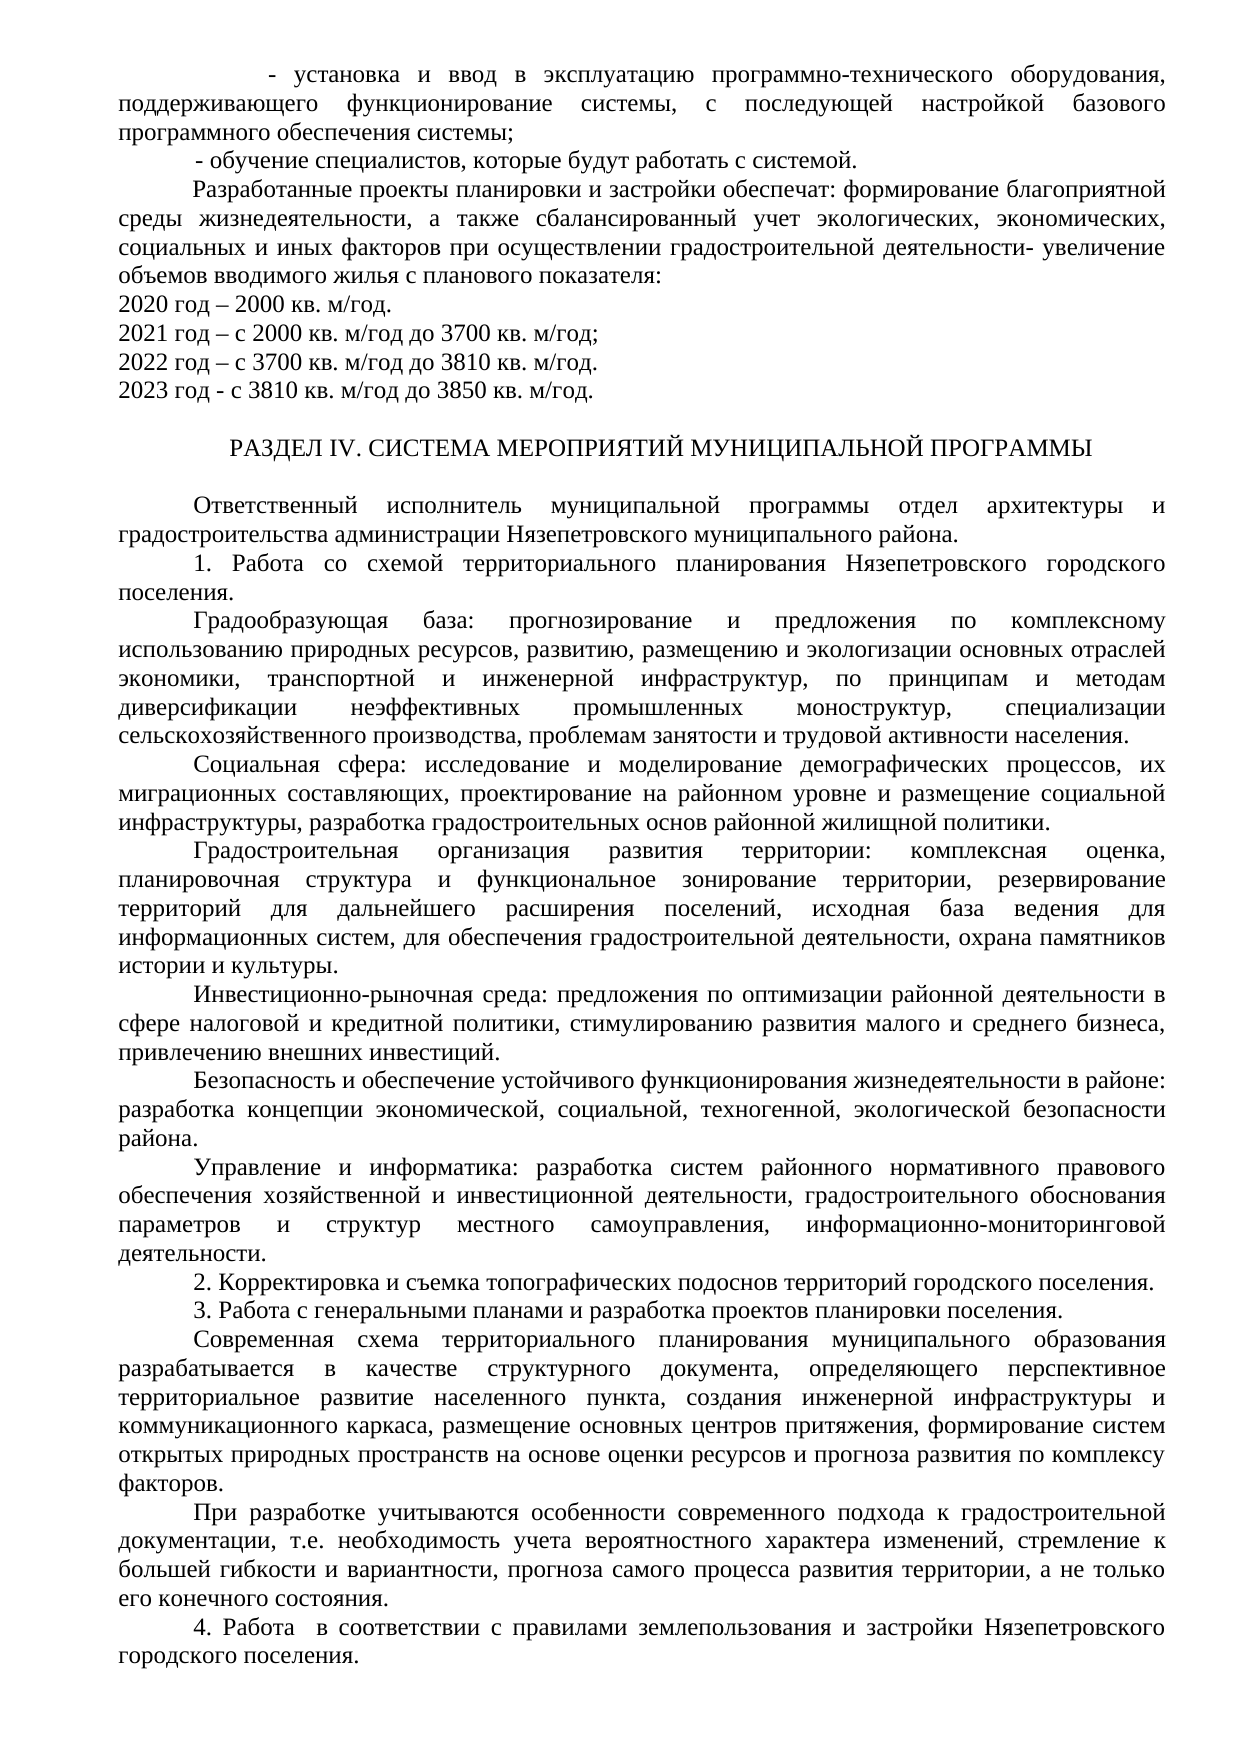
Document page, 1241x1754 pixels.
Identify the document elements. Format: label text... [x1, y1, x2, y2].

text 2020 год – 2000 кв. м/год. [118, 289, 1167, 318]
text - установка и ввод в эксплуатацию программно-технического оборудования, поддерживающего функционирование системы, с последующей настройкой базового программного обеспечения системы; [118, 59, 1167, 145]
text 2023 год - с 3810 кв. м/год до 3850 кв. м/год. [118, 375, 1167, 404]
text При разработке учитываются особенности современного подхода к градостроительной документации, т.е. необходимость учета вероятностного характера изменений, стремление к большей гибкости и вариантности, прогноза самого процесса развития территории, а не только его конечного состояния. [118, 1497, 1167, 1612]
text Современная схема территориального планирования муниципального образования разрабатывается в качестве структурного документа, определяющего перспективное территориальное развитие населенного пункта, создания инженерной инфраструктуры и коммуникационного каркаса, размещение основных центров притяжения, формирование систем открытых природных пространств на основе оценки ресурсов и прогноза развития по комплексу факторов. [118, 1324, 1167, 1497]
text Ответственный исполнитель муниципальной программы отдел архитектуры и градостроительства администрации Нязепетровского муниципального района. [118, 490, 1167, 548]
text Градообразующая база: прогнозирование и предложения по комплексному использованию природных ресурсов, развитию, размещению и экологизации основных отраслей экономики, транспортной и инженерной инфраструктур, по принципам и методам диверсификации неэффективных промышленных моноструктур, специализации сельскохозяйственного производства, проблемам занятости и трудовой активности населения. [118, 605, 1167, 749]
text Социальная сфера: исследование и моделирование демографических процессов, их миграционных составляющих, проектирование на районном уровне и размещение социальной инфраструктуры, разработка градостроительных основ районной жилищной политики. [118, 749, 1167, 835]
text 2022 год – с 3700 кв. м/год до 3810 кв. м/год. [118, 347, 1167, 375]
text Инвестиционно-рыночная среда: предложения по оптимизации районной деятельности в сфере налоговой и кредитной политики, стимулированию развития малого и среднего бизнеса, привлечению внешних инвестиций. [118, 979, 1167, 1065]
text 4. Работа в соответствии с правилами землепользования и застройки Нязепетровского городского поселения. [118, 1612, 1167, 1669]
text 3. Работа с генеральными планами и разработка проектов планировки поселения. [118, 1295, 1167, 1324]
text 2. Корректировка и съемка топографических подоснов территорий городского поселения. [118, 1267, 1167, 1295]
text - обучение специалистов, которые будут работать с системой. [118, 145, 1167, 174]
text Разработанные проекты планировки и застройки обеспечат: формирование благоприятной среды жизнедеятельности, а также сбалансированный учет экологических, экономических, социальных и иных факторов при осуществлении градостроительной деятельности- увеличение объемов вводимого жилья с планового показателя: [118, 174, 1167, 289]
text Градостроительная организация развития территории: комплексная оценка, планировочная структура и функциональное зонирование территории, резервирование территорий для дальнейшего расширения поселений, исходная база ведения для информационных систем, для обеспечения градостроительной деятельности, охрана памятников истории и культуры. [118, 835, 1167, 979]
text Безопасность и обеспечение устойчивого функционирования жизнедеятельности в районе: разработка концепции экономической, социальной, техногенной, экологической безопасности района. [118, 1065, 1167, 1152]
text 2021 год – с 2000 кв. м/год до 3700 кв. м/год; [118, 318, 1167, 347]
text 1. Работа со схемой территориального планирования Нязепетровского городского поселения. [118, 548, 1167, 605]
text РАЗДЕЛ IV. СИСТЕМА МЕРОПРИЯТИЙ МУНИЦИПАЛЬНОЙ ПРОГРАММЫ [156, 433, 1167, 462]
text Управление и информатика: разработка систем районного нормативного правового обеспечения хозяйственной и инвестиционной деятельности, градостроительного обоснования параметров и структур местного самоуправления, информационно-мониторинговой деятельности. [118, 1152, 1167, 1267]
